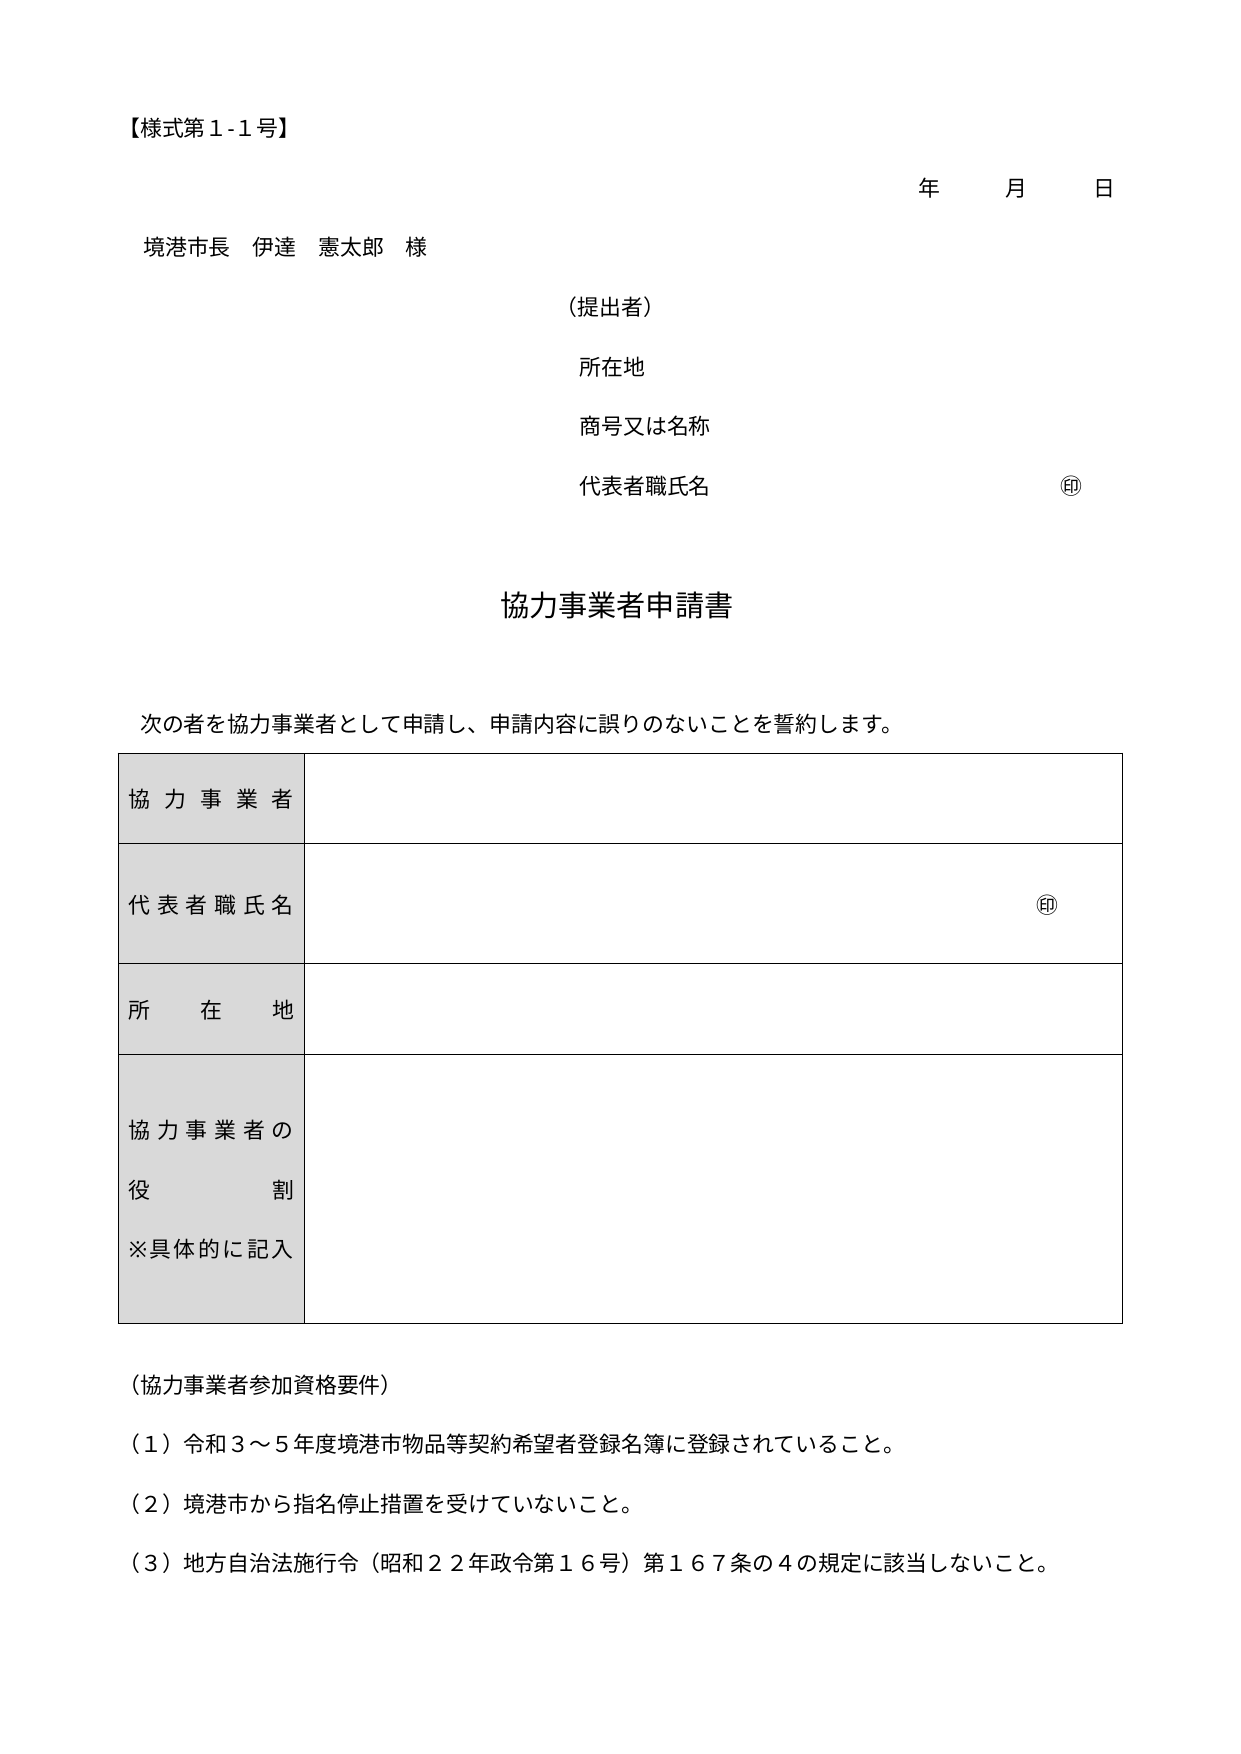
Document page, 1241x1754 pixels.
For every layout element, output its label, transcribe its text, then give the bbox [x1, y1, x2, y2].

table_cell ㊞ [305, 844, 1122, 963]
table_cell 所在地 [119, 964, 304, 1054]
text （１）令和３～５年度境港市物品等契約希望者登録名簿に登録されていること。 [118, 1413, 1122, 1473]
text 年 月 日 [118, 157, 1114, 216]
text 所在地 [118, 336, 1114, 395]
table_cell 代表者職氏名 [119, 844, 304, 963]
text （協力事業者参加資格要件） [118, 1354, 1122, 1413]
table_cell [305, 1055, 1122, 1323]
text 境港市長 伊達 憲太郎 様 [118, 216, 1114, 276]
text （提出者） [118, 276, 1114, 336]
table_cell [305, 964, 1122, 1054]
text （３）地方自治法施行令（昭和２２年政令第１６号）第１６７条の４の規定に該当しないこと。 [118, 1532, 1122, 1592]
text 商号又は名称 [118, 395, 1114, 455]
text 次の者を協力事業者として申請し、申請内容に誤りのないことを誓約します。 [118, 693, 1114, 753]
text 協力事業者申請書 [118, 574, 1114, 633]
text 代表者職氏名 ㊞ [118, 455, 1114, 514]
table_cell 協力事業者の 役割 ※具体的に記入 [119, 1055, 304, 1323]
table_header [305, 754, 1122, 843]
text 【様式第１-１号】 [118, 97, 1114, 157]
table_header 協力事業者 [119, 754, 304, 843]
text （２）境港市から指名停止措置を受けていないこと。 [118, 1473, 1122, 1532]
